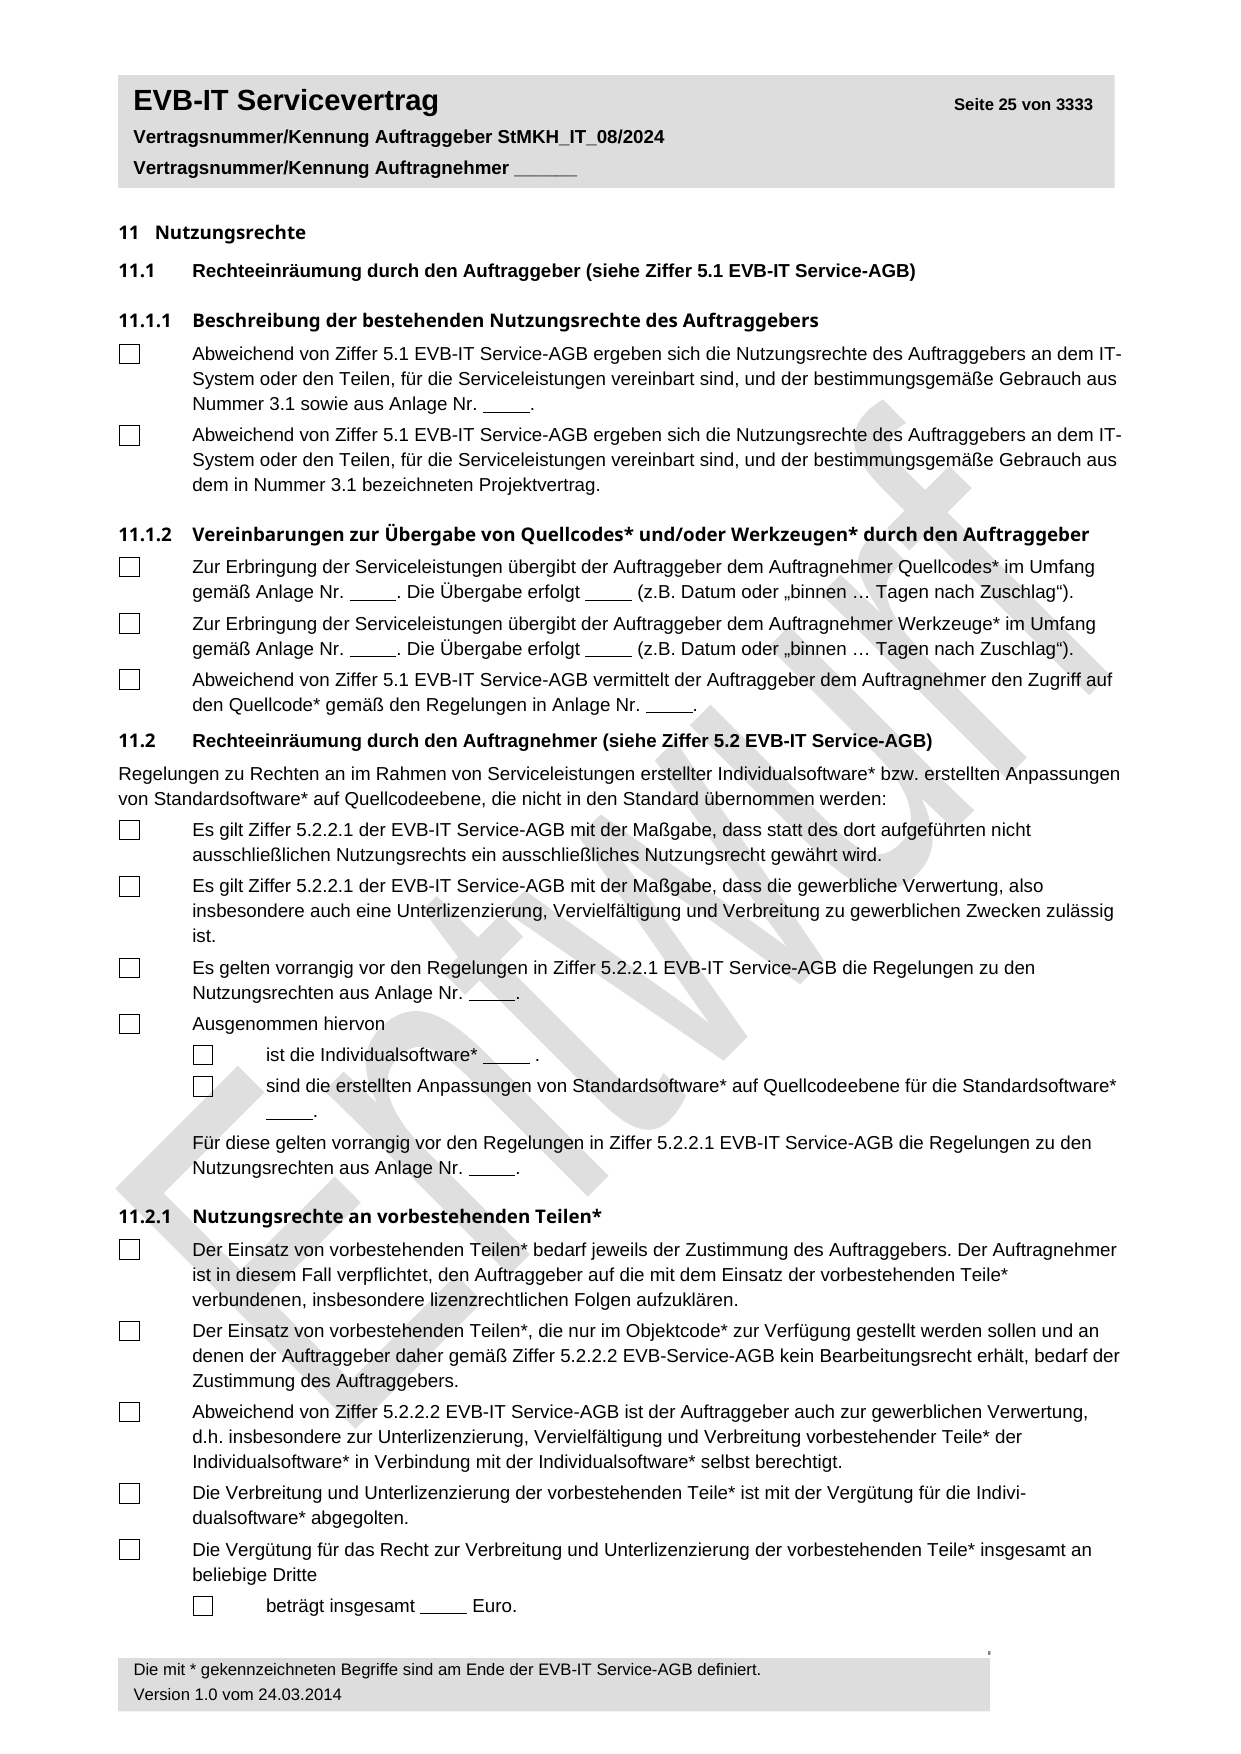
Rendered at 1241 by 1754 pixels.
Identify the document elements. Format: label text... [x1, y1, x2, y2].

text Es gilt Ziffer 5.2.2.1 der EVB-IT Service-AGB mit der Maßgabe, dass die gewerbliche Verwertung, also insbesondere auch eine Unterlizenzierung, Vervielfältigung und Verbreitung zu gewerblichen Zwecken zulässig ist. [118, 872, 1122, 947]
text Für diese gelten vorrangig vor den Regelungen in Ziffer 5.2.2.1 EVB-IT Service-AGB die Regelungen zu den Nutzungsrechten aus Anlage Nr. . [192, 1128, 1122, 1178]
subtitle Rechteeinräumung durch den Auftragnehmer (siehe Ziffer 5.2 EVB-IT Service-AGB) [118, 728, 1122, 753]
text ist die Individualsoftware* . [192, 1041, 1122, 1066]
subtitle Vereinbarungen zur Übergabe von Quellcodes* und/oder Werkzeugen* durch den Auftraggeber [118, 521, 1122, 546]
subtitle Nutzungsrechte [118, 219, 1122, 245]
text Zur Erbringung der Serviceleistungen übergibt der Auftraggeber dem Auftragnehmer Werkzeuge* im Umfang gemäß Anlage Nr. . Die Übergabe erfolgt (z.B. Datum oder „binnen … Tagen nach Zuschlag“). [118, 609, 1122, 659]
text Es gelten vorrangig vor den Regelungen in Ziffer 5.2.2.1 EVB-IT Service-AGB die Regelungen zu den Nutzungsrechten aus Anlage Nr. . [118, 953, 1122, 1003]
subtitle Nutzungsrechte an vorbestehenden Teilen* [118, 1203, 1122, 1229]
text Es gilt Ziffer 5.2.2.1 der EVB-IT Service-AGB mit der Maßgabe, dass statt des dort aufgeführten nicht ausschließlichen Nutzungsrechts ein ausschließliches Nutzungsrecht gewährt wird. [118, 816, 1122, 866]
text Der Einsatz von vorbestehenden Teilen*, die nur im Objektcode* zur Verfügung gestellt werden sollen und an denen der Auftraggeber daher gemäß Ziffer 5.2.2.2 EVB-Service-AGB kein Bearbeitungsrecht erhält, bedarf der Zustimmung des Auftraggebers. [118, 1316, 1122, 1391]
text Abweichend von Ziffer 5.1 EVB-IT Service-AGB ergeben sich die Nutzungsrechte des Auftraggebers an dem IT-System oder den Teilen, für die Serviceleistungen vereinbart sind, und der bestimmungsgemäße Gebrauch aus Nummer 3.1 sowie aus Anlage Nr. . [118, 339, 1122, 414]
text Abweichend von Ziffer 5.1 EVB-IT Service-AGB vermittelt der Auftraggeber dem Auftragnehmer den Zugriff auf den Quellcode* gemäß den Regelungen in Anlage Nr. . [118, 665, 1122, 715]
text Regelungen zu Rechten an im Rahmen von Serviceleistungen erstellter Individualsoftware* bzw. erstellten Anpassungen von Standardsoftware* auf Quellcodeebene, die nicht in den Standard übernommen werden: [118, 759, 1122, 809]
text Abweichend von Ziffer 5.2.2.2 EVB-IT Service-AGB ist der Auftraggeber auch zur gewerblichen Verwertung, d.h. insbesondere zur Unterlizenzierung, Vervielfältigung und Verbreitung vorbestehender Teile* der Individualsoftware* in Verbindung mit der Individualsoftware* selbst berechtigt. [118, 1397, 1122, 1472]
text Zur Erbringung der Serviceleistungen übergibt der Auftraggeber dem Auftragnehmer Quellcodes* im Umfang gemäß Anlage Nr. . Die Übergabe erfolgt (z.B. Datum oder „binnen … Tagen nach Zuschlag“). [118, 553, 1122, 603]
text Abweichend von Ziffer 5.1 EVB-IT Service-AGB ergeben sich die Nutzungsrechte des Auftraggebers an dem IT-System oder den Teilen, für die Serviceleistungen vereinbart sind, und der bestimmungsgemäße Gebrauch aus dem in Nummer 3.1 bezeichneten Projektvertrag. [118, 421, 1122, 496]
subtitle Beschreibung der bestehenden Nutzungsrechte des Auftraggebers [118, 308, 1122, 333]
text sind die erstellten Anpassungen von Standardsoftware* auf Quellcodeebene für die Standardsoftware* . [192, 1072, 1122, 1122]
text Die Vergütung für das Recht zur Verbreitung und Unterlizenzierung der vorbestehenden Teile* insgesamt an beliebige Dritte [118, 1535, 1122, 1585]
text beträgt insgesamt Euro. [192, 1591, 1122, 1616]
text Die Verbreitung und Unterlizenzierung der vorbestehenden Teile* ist mit der Vergütung für die Individualsoftware* abgegolten. [118, 1479, 1122, 1529]
subtitle Rechteeinräumung durch den Auftraggeber (siehe Ziffer 5.1 EVB-IT Service-AGB) [118, 257, 1122, 283]
text Der Einsatz von vorbestehenden Teilen* bedarf jeweils der Zustimmung des Auftraggebers. Der Auftragnehmer ist in diesem Fall verpflichtet, den Auftraggeber auf die mit dem Einsatz der vorbestehenden Teile* verbundenen, insbesondere lizenzrechtlichen Folgen aufzuklären. [118, 1235, 1122, 1310]
text Ausgenommen hiervon [118, 1009, 1122, 1034]
